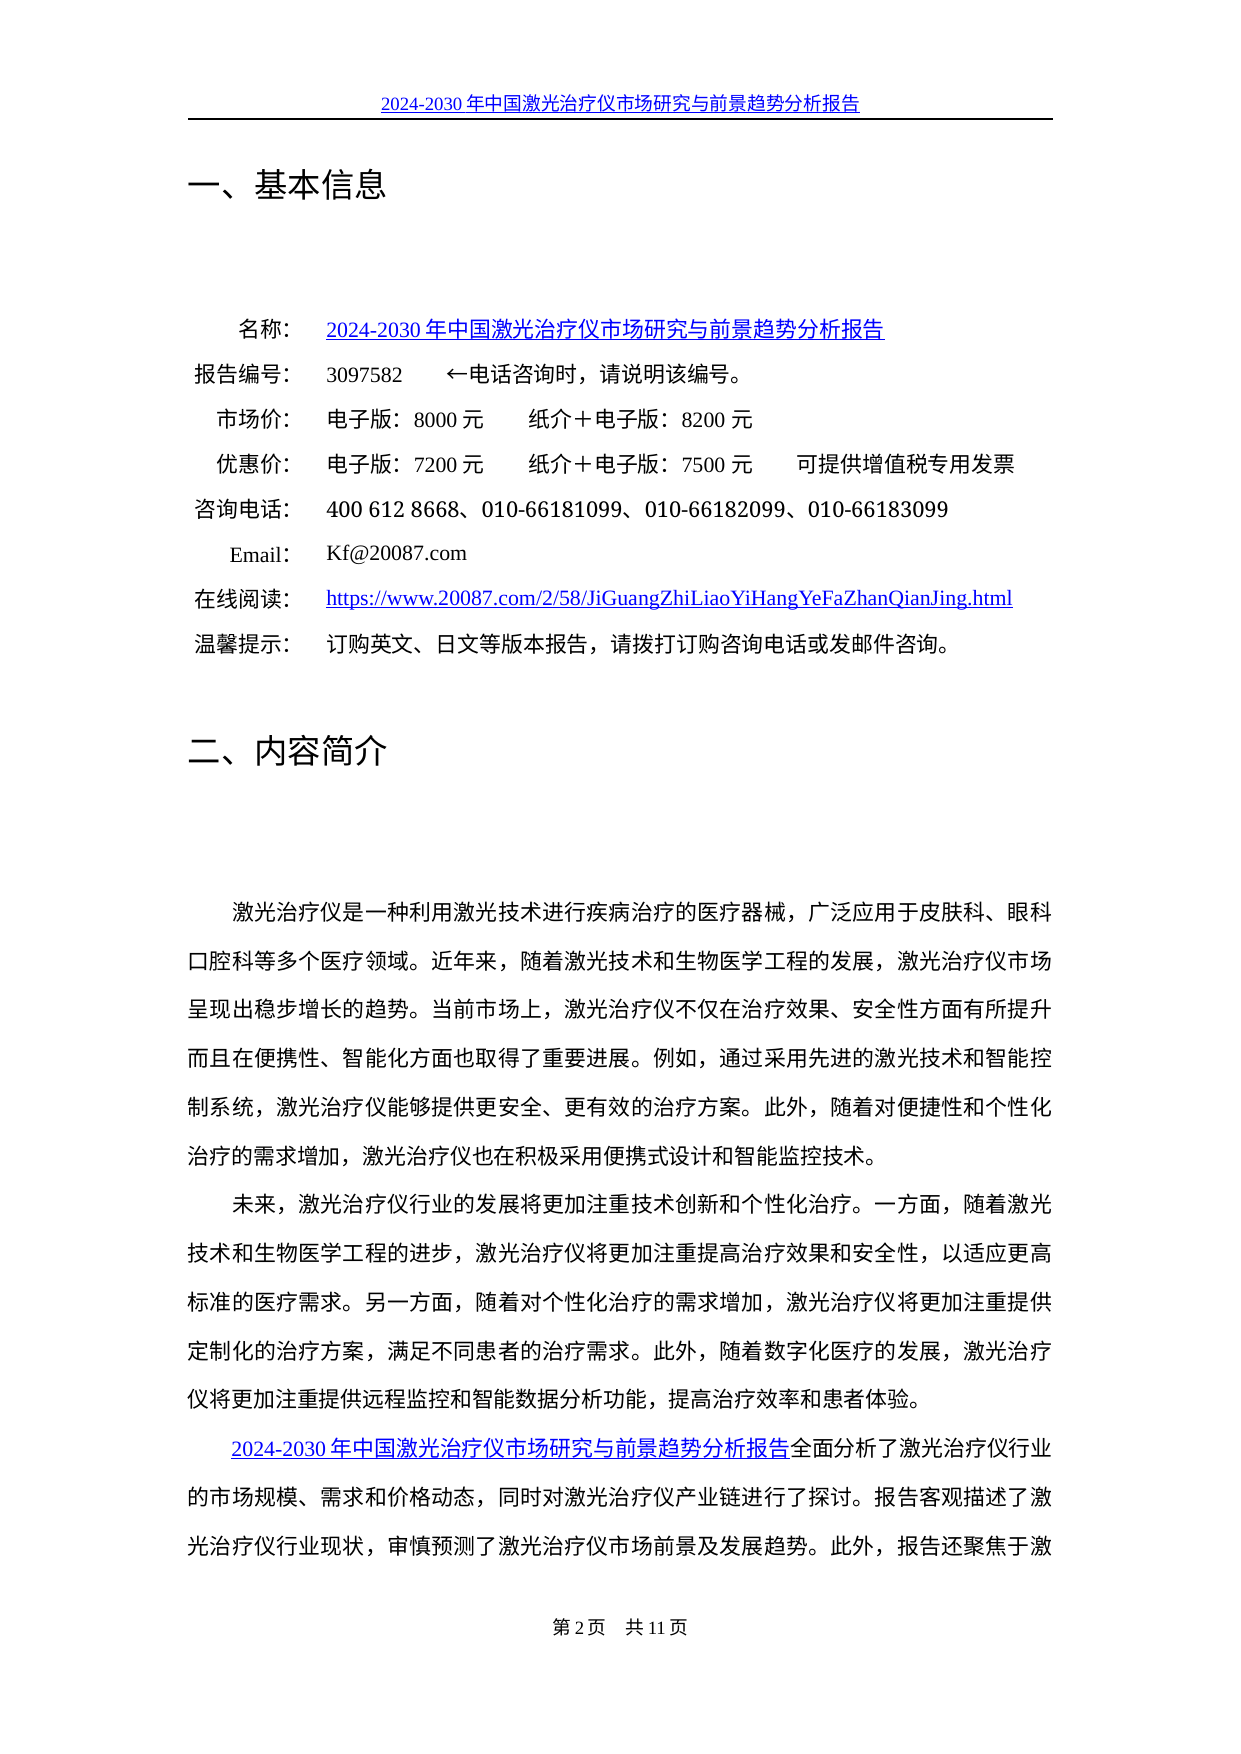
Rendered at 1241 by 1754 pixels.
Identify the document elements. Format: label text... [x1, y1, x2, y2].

table_cell 温馨提示： [167, 627, 315, 672]
table_header 2024-2030年中国激光治疗仪市场研究与前景趋势分析报告 [315, 312, 1073, 357]
table_header 名称： [167, 312, 315, 357]
table_cell 咨询电话： [167, 492, 315, 537]
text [187, 894, 1053, 1561]
table_cell 报告编号： [167, 357, 315, 402]
title 二、内容简介 [187, 717, 1053, 782]
table_cell 优惠价： [167, 447, 315, 492]
table_cell 电子版：8000 元 纸介＋电子版：8200 元 [315, 402, 1073, 447]
table_cell Email： [167, 537, 315, 582]
table_cell 订购英文、日文等版本报告，请拨打订购咨询电话或发邮件咨询。 [315, 627, 1073, 672]
table_cell 400 612 8668、010-66181099、010-66182099、010-66183099 [315, 492, 1073, 537]
table_cell 市场价： [167, 402, 315, 447]
table_cell [315, 582, 1073, 627]
table_cell 3097582 ←电话咨询时，请说明该编号。 [315, 357, 1073, 402]
title 一、基本信息 [187, 150, 1053, 215]
table_cell 在线阅读： [167, 582, 315, 627]
table_cell Kf@20087.com [315, 537, 1073, 582]
table_cell 电子版：7200 元 纸介＋电子版：7500 元 可提供增值税专用发票 [315, 447, 1073, 492]
